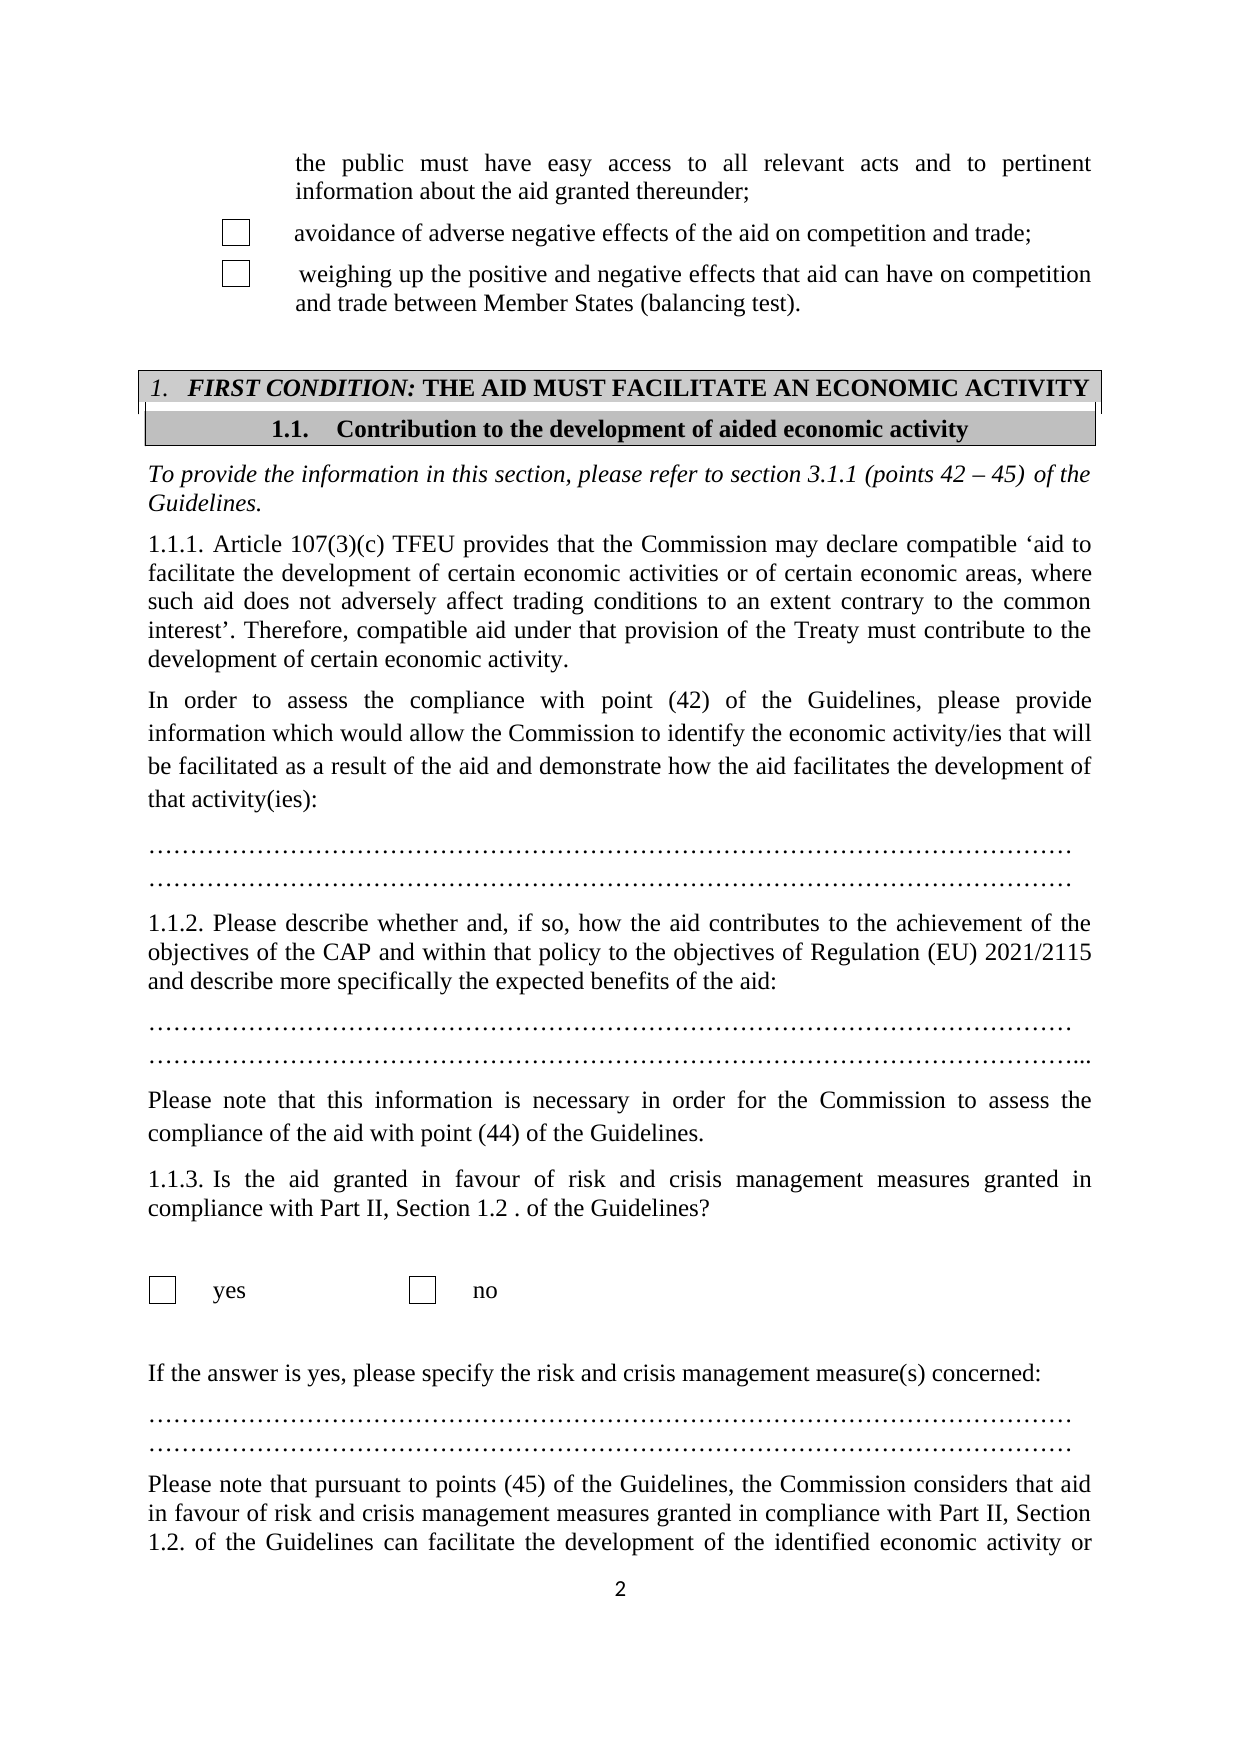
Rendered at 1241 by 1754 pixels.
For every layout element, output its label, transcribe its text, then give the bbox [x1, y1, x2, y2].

list Please note that this information is necessary in order for the Commission to assess the compliance of the aid with point (44) of the Guidelines. [148, 1086, 1093, 1147]
list Article 107(3)(c) TFEU provides that the Commission may declare compatible ‘aid to facilitate the development of certain economic activities or of certain economic areas, where such aid does not adversely affect trading conditions to an extent contrary to the common interest’. Therefore, compatible aid under that provision of the Treaty must contribute to the development of certain economic activity. [148, 529, 1093, 673]
text …………………………………………………………………………………………………………………………………………………………………………………………………… [148, 1399, 1093, 1457]
list Contribution to the development of aided economic activity [146, 411, 1095, 445]
list Is the aid granted in favour of risk and crisis management measures granted in compliance with Part II, Section 1.2 . of the Guidelines? [148, 1164, 1093, 1222]
text weighing up the positive and negative effects that aid can have on competition and trade between Member States (balancing test). [221, 259, 1093, 316]
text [148, 1469, 1093, 1555]
text To provide the information in this section, please refer to section 3.1.1 (points 42 – 45) of the Guidelines. [148, 459, 1093, 516]
list FIRST CONDITION: THE AID MUST FACILITATE AN ECONOMIC ACTIVITY [139, 371, 1101, 402]
text If the answer is yes, please specify the risk and crisis management measure(s) concerned: [148, 1358, 1093, 1387]
list Please describe whether and, if so, how the aid contributes to the achievement of the objectives of the CAP and within that policy to the objectives of Regulation (EU) 2021/2115 and describe more specifically the expected benefits of the aid: [148, 908, 1093, 994]
list In order to assess the compliance with point (42) of the Guidelines, please provide information which would allow the Commission to identify the economic activity/ies that will be facilitated as a result of the aid and demonstrate how the aid facilitates the development of that activity(ies): [148, 685, 1093, 813]
list …………………………………………………………………………………………………………………………………………………………………………………………………… [148, 830, 1093, 891]
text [221, 148, 1093, 205]
list ……………………………………………………………………………………………………………………………………………………………………………………………………... [148, 1007, 1093, 1069]
text yes no [148, 1275, 1093, 1304]
text avoidance of adverse negative effects of the aid on competition and trade; [221, 218, 1093, 246]
